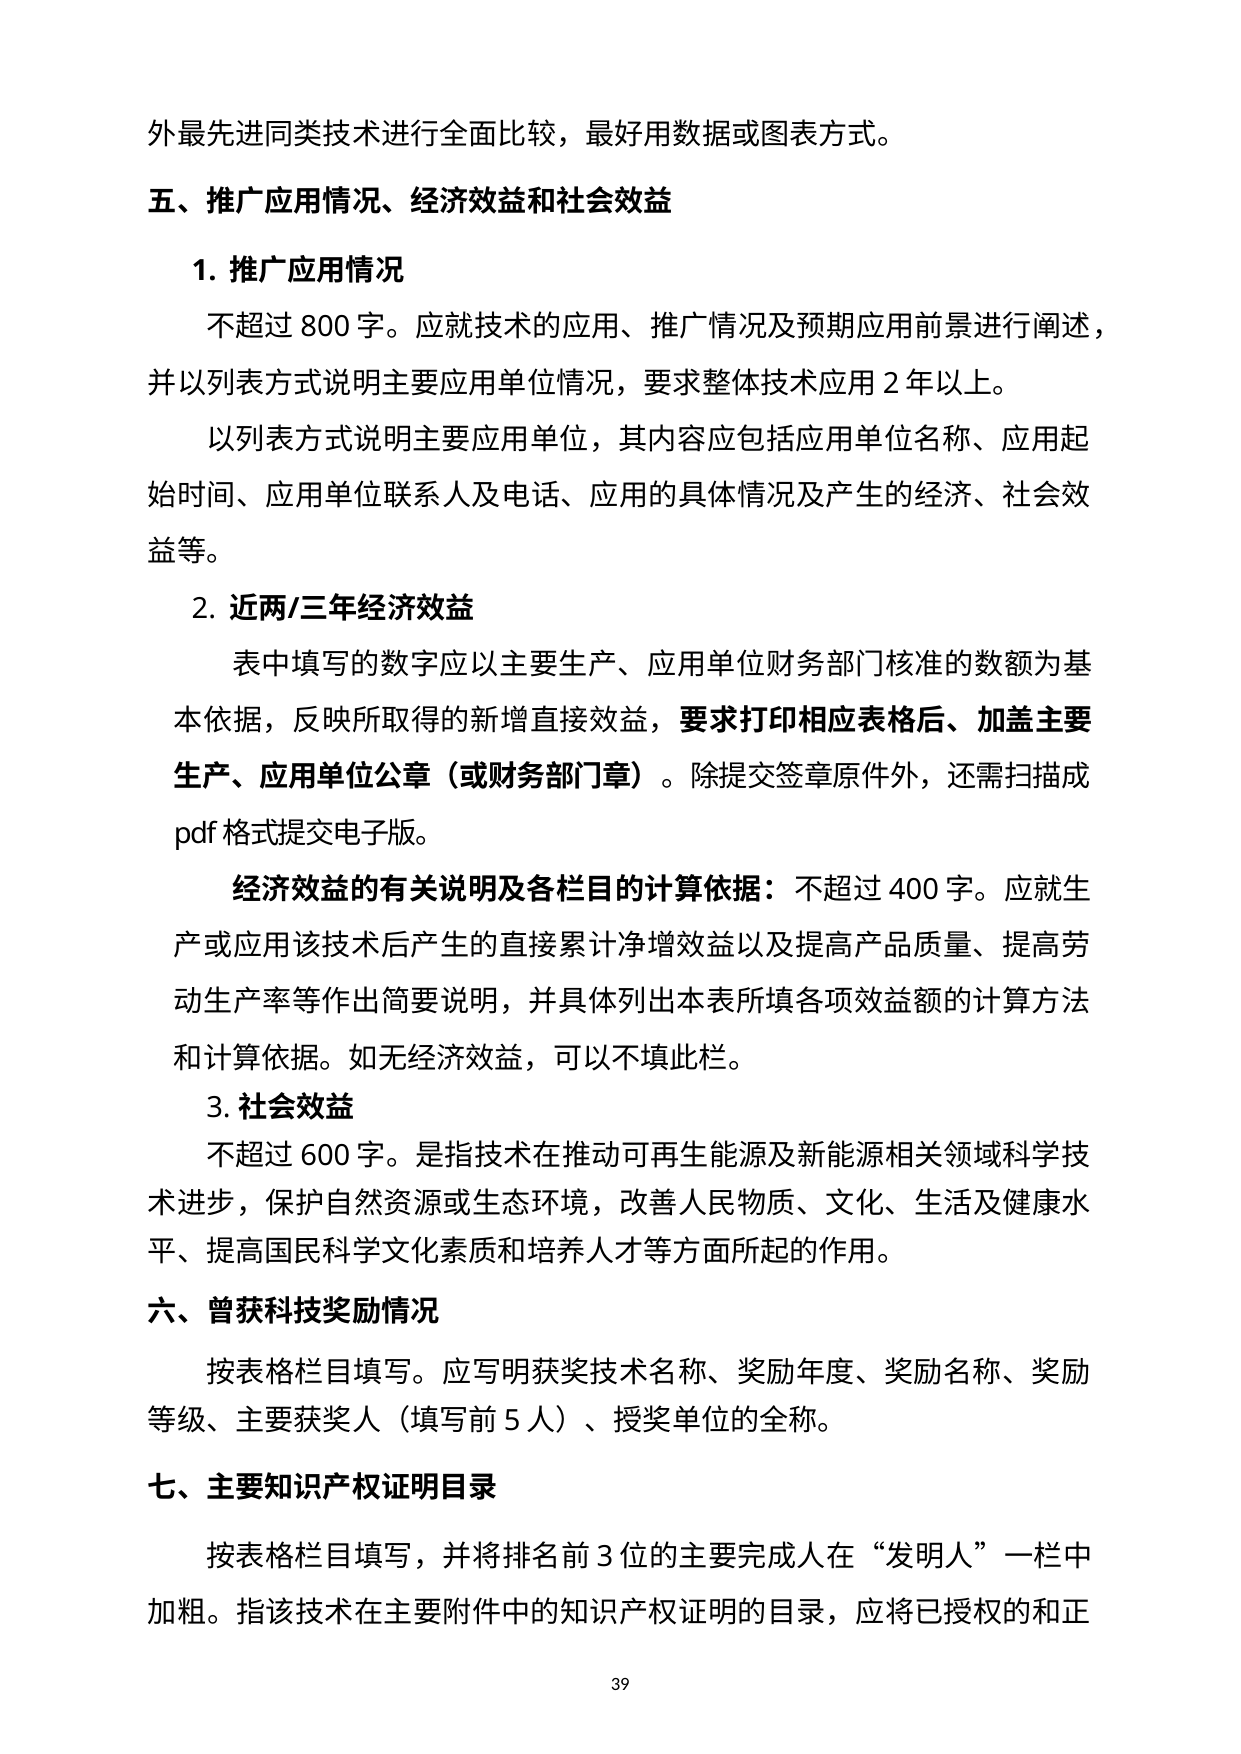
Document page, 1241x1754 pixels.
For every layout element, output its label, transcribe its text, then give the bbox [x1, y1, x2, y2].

list 推广应用情况 [191, 236, 1092, 292]
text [148, 106, 1092, 154]
list 近两/三年经济效益 [191, 573, 1092, 629]
text 七、主要知识产权证明目录 [148, 1452, 1092, 1508]
text 五、推广应用情况、经济效益和社会效益 [148, 167, 1092, 223]
text 经济效益的有关说明及各栏目的计算依据：不超过400字。应就生产或应用该技术后产生的直接累计净增效益以及提高产品质量、提高劳动生产率等作出简要说明，并具体列出本表所填各项效益额的计算方法和计算依据。如无经济效益，可以不填此栏。 [174, 854, 1092, 1079]
text 以列表方式说明主要应用单位，其内容应包括应用单位名称、应用起始时间、应用单位联系人及电话、应用的具体情况及产生的经济、社会效益等。 [148, 404, 1092, 573]
text 不超过600字。是指技术在推动可再生能源及新能源相关领域科学技术进步，保护自然资源或生态环境，改善人民物质、文化、生活及健康水平、提高国民科学文化素质和培养人才等方面所起的作用。 [148, 1127, 1092, 1271]
text 3. 社会效益 [148, 1079, 1092, 1127]
text 按表格栏目填写。应写明获奖技术名称、奖励年度、奖励名称、奖励等级、主要获奖人（填写前5人）、授奖单位的全称。 [148, 1344, 1092, 1440]
text 表中填写的数字应以主要生产、应用单位财务部门核准的数额为基本依据，反映所取得的新增直接效益，要求打印相应表格后、加盖主要生产、应用单位公章（或财务部门章）。除提交签章原件外，还需扫描成pdf格式提交电子版。 [174, 629, 1092, 854]
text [148, 1521, 1092, 1633]
text 不超过800字。应就技术的应用、推广情况及预期应用前景进行阐述，并以列表方式说明主要应用单位情况，要求整体技术应用2年以上。 [148, 292, 1092, 404]
text 六、曾获科技奖励情况 [148, 1283, 1092, 1331]
